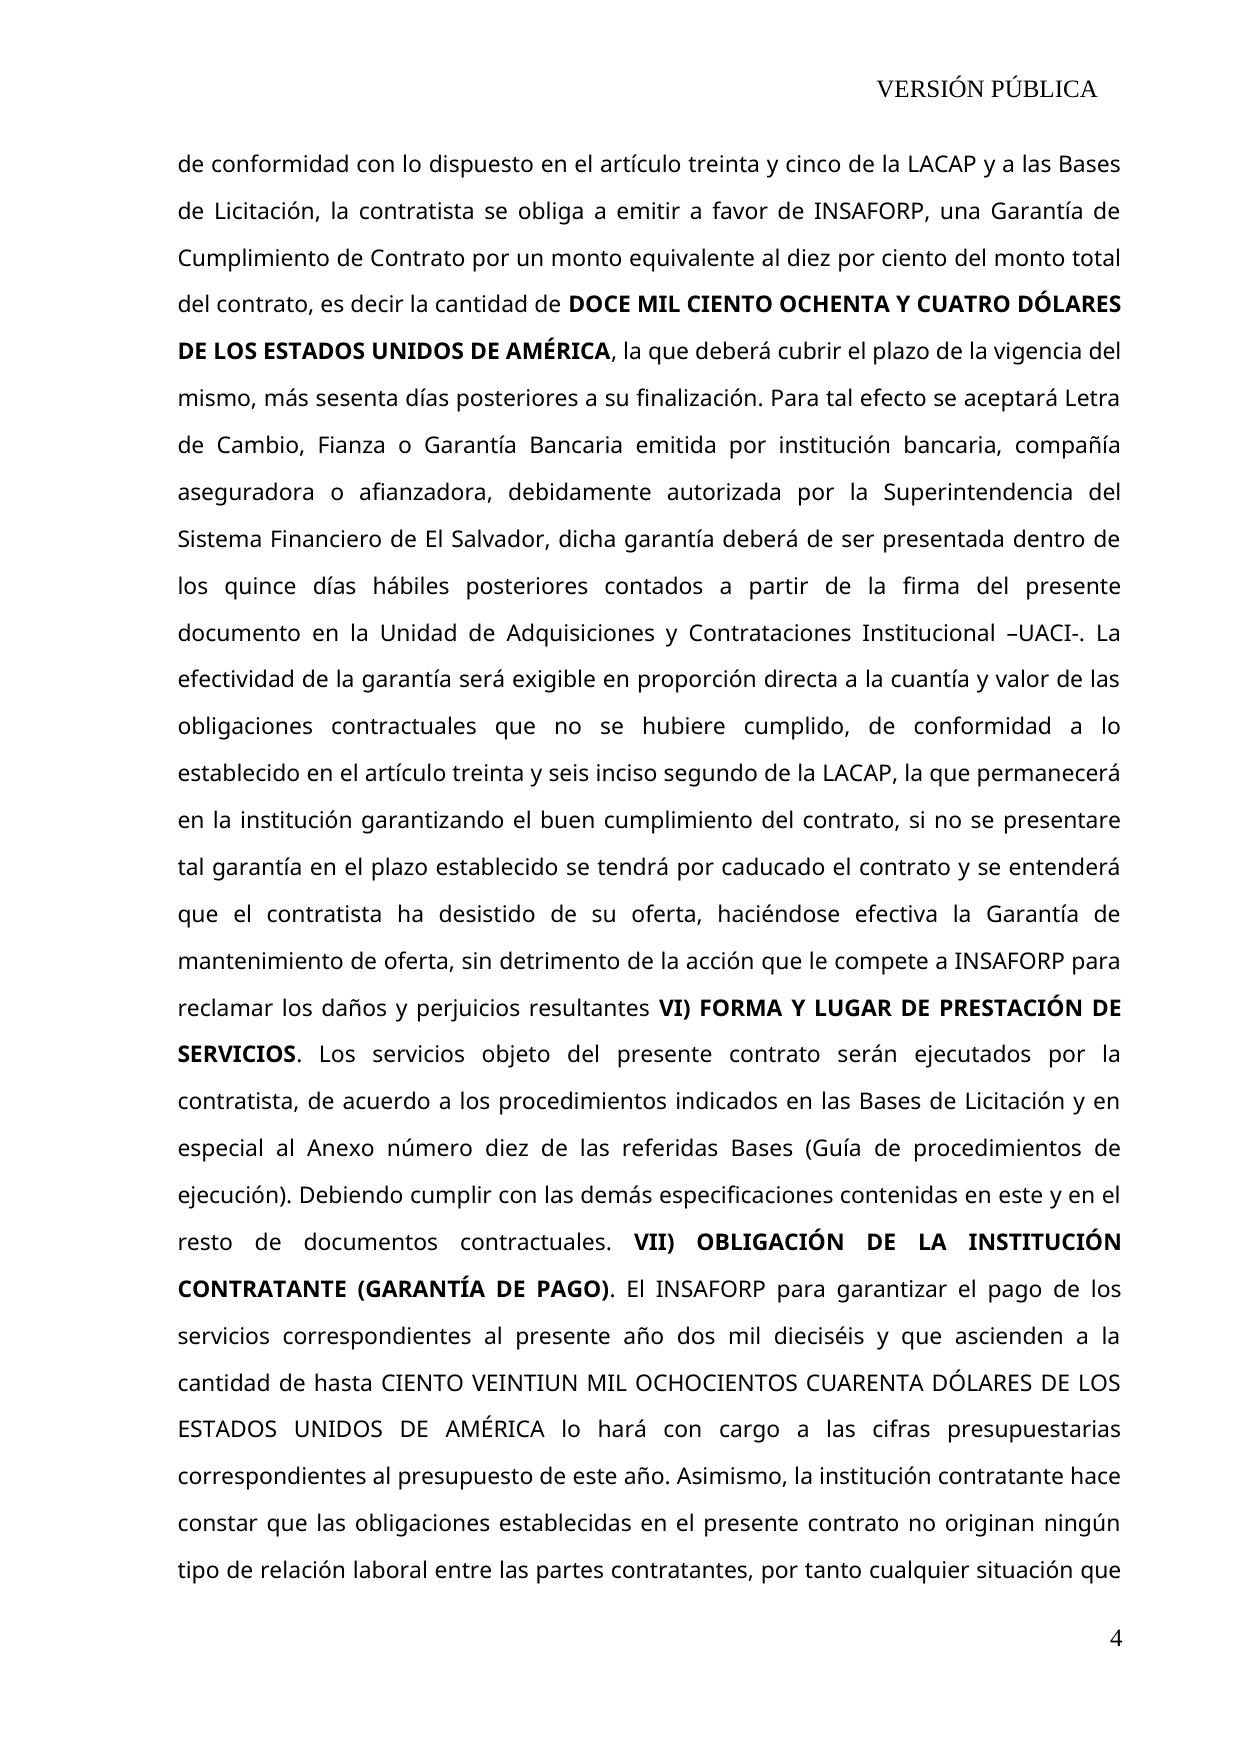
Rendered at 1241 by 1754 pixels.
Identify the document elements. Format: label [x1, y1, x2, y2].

text [177, 148, 1122, 1585]
